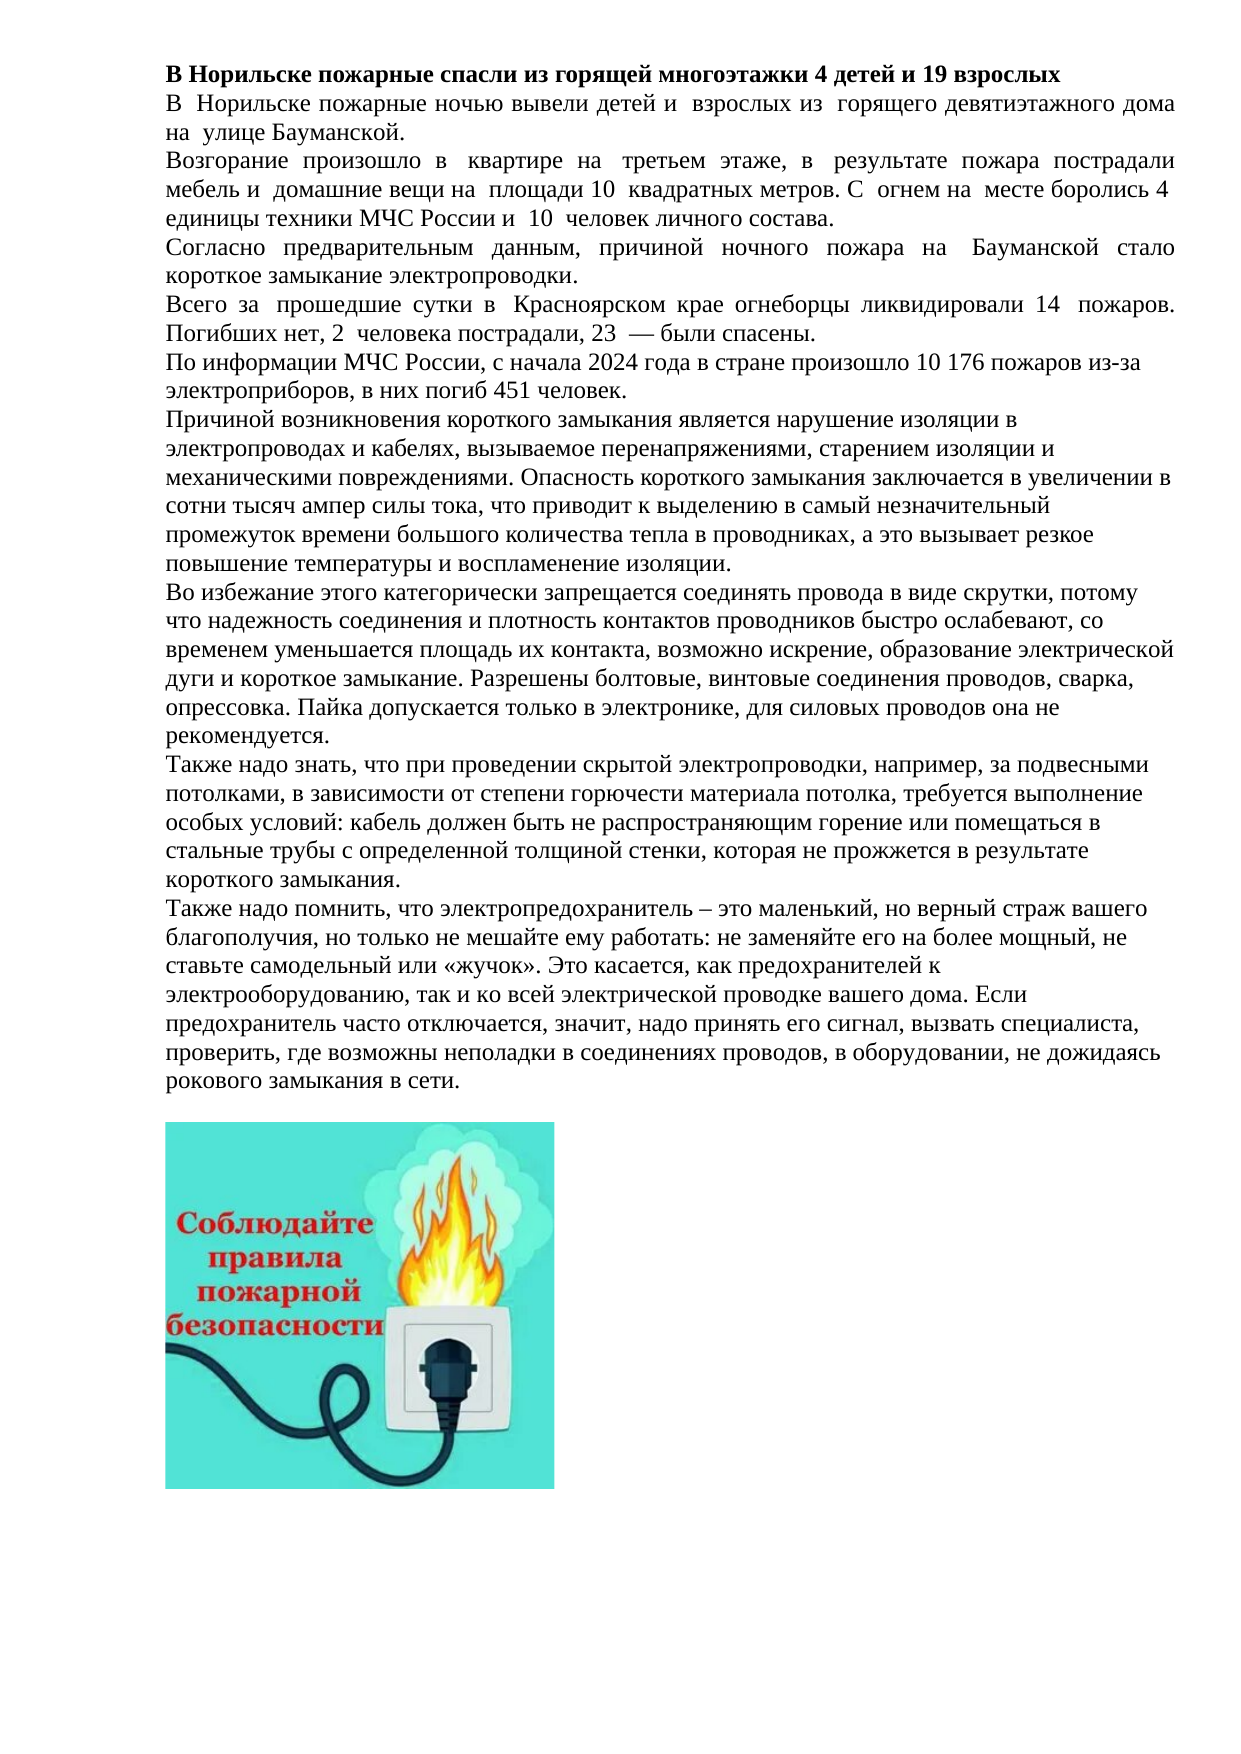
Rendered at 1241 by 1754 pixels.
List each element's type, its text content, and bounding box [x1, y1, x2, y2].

text Также надо знать, что при проведении скрытой электропроводки, например, за подвесными потолками, в зависимости от степени горючести материала потолка, требуется выполнение особых условий: кабель должен быть не распространяющим горение или помещаться в стальные трубы с определенной толщиной стенки, которая не прожжется в результате короткого замыкания. [165, 749, 1175, 893]
picture [165, 1122, 555, 1489]
text По информации МЧС России, с начала 2024 года в стране произошло 10 176 пожаров из-за электроприборов, в них погиб 451 человек. [165, 347, 1175, 404]
text Всего за прошедшие сутки в Красноярском крае огнеборцы ликвидировали 14 пожаров. Погибших нет, 2 человека пострадали, 23 — были спасены. [165, 289, 1175, 347]
text Согласно предварительным данным, причиной ночного пожара на Бауманской стало короткое замыкание электропроводки. [165, 232, 1175, 289]
text Во избежание этого категорически запрещается соединять провода в виде скрутки, потому что надежность соединения и плотность контактов проводников быстро ослабевают, со временем уменьшается площадь их контакта, возможно искрение, образование электрической дуги и короткое замыкание. Разрешены болтовые, винтовые соединения проводов, сварка, опрессовка. Пайка допускается только в электронике, для силовых проводов она не рекомендуется. [165, 577, 1175, 749]
text В Норильске пожарные спасли из горящей многоэтажки 4 детей и 19 взрослых [165, 59, 1175, 88]
text Также надо помнить, что электропредохранитель – это маленький, но верный страж вашего благополучия, но только не мешайте ему работать: не заменяйте его на более мощный, не ставьте самодельный или «жучок». Это касается, как предохранителей к электрооборудованию, так и ко всей электрической проводке вашего дома. Если предохранитель часто отключается, значит, надо принять его сигнал, вызвать специалиста, проверить, где возможны неполадки в соединениях проводов, в оборудовании, не дожидаясь рокового замыкания в сети. [165, 893, 1175, 1094]
text Возгорание произошло в квартире на третьем этаже, в результате пожара пострадали мебель и домашние вещи на площади 10 квадратных метров. С огнем на месте боролись 4 единицы техники МЧС России и 10 человек личного состава. [165, 145, 1175, 232]
text В Норильске пожарные ночью вывели детей и взрослых из горящего девятиэтажного дома на улице Бауманской. [165, 88, 1175, 145]
subtitle Причиной возникновения короткого замыкания является нарушение изоляции в электропроводах и кабелях, вызываемое перенапряжениями, старением изоляции и механическими повреждениями. Опасность короткого замыкания заключается в увеличении в сотни тысяч ампер силы тока, что приводит к выделению в самый незначительный промежуток времени большого количества тепла в проводниках, а это вызывает резкое повышение температуры и воспламенение изоляции. [165, 404, 1175, 577]
